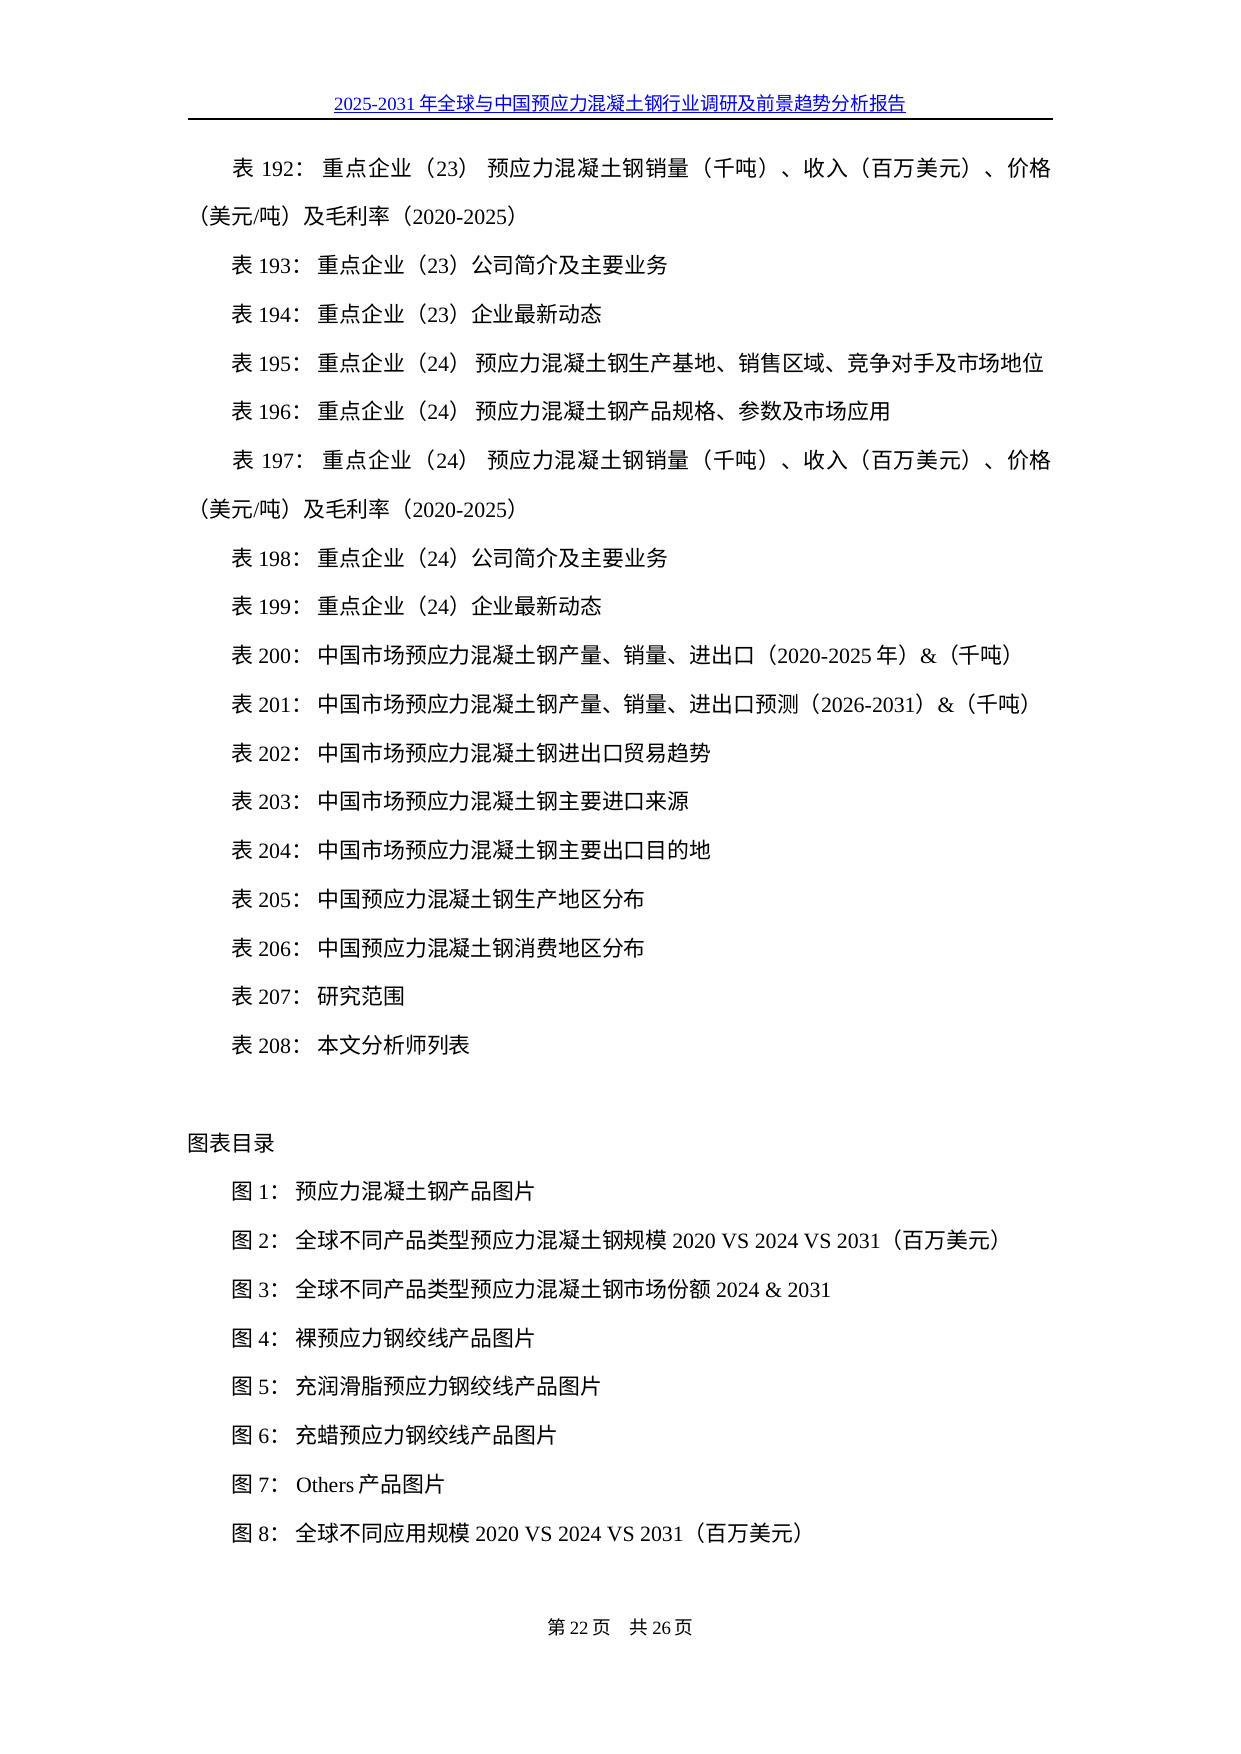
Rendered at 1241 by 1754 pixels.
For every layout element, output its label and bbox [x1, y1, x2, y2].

text [187, 150, 1053, 1548]
